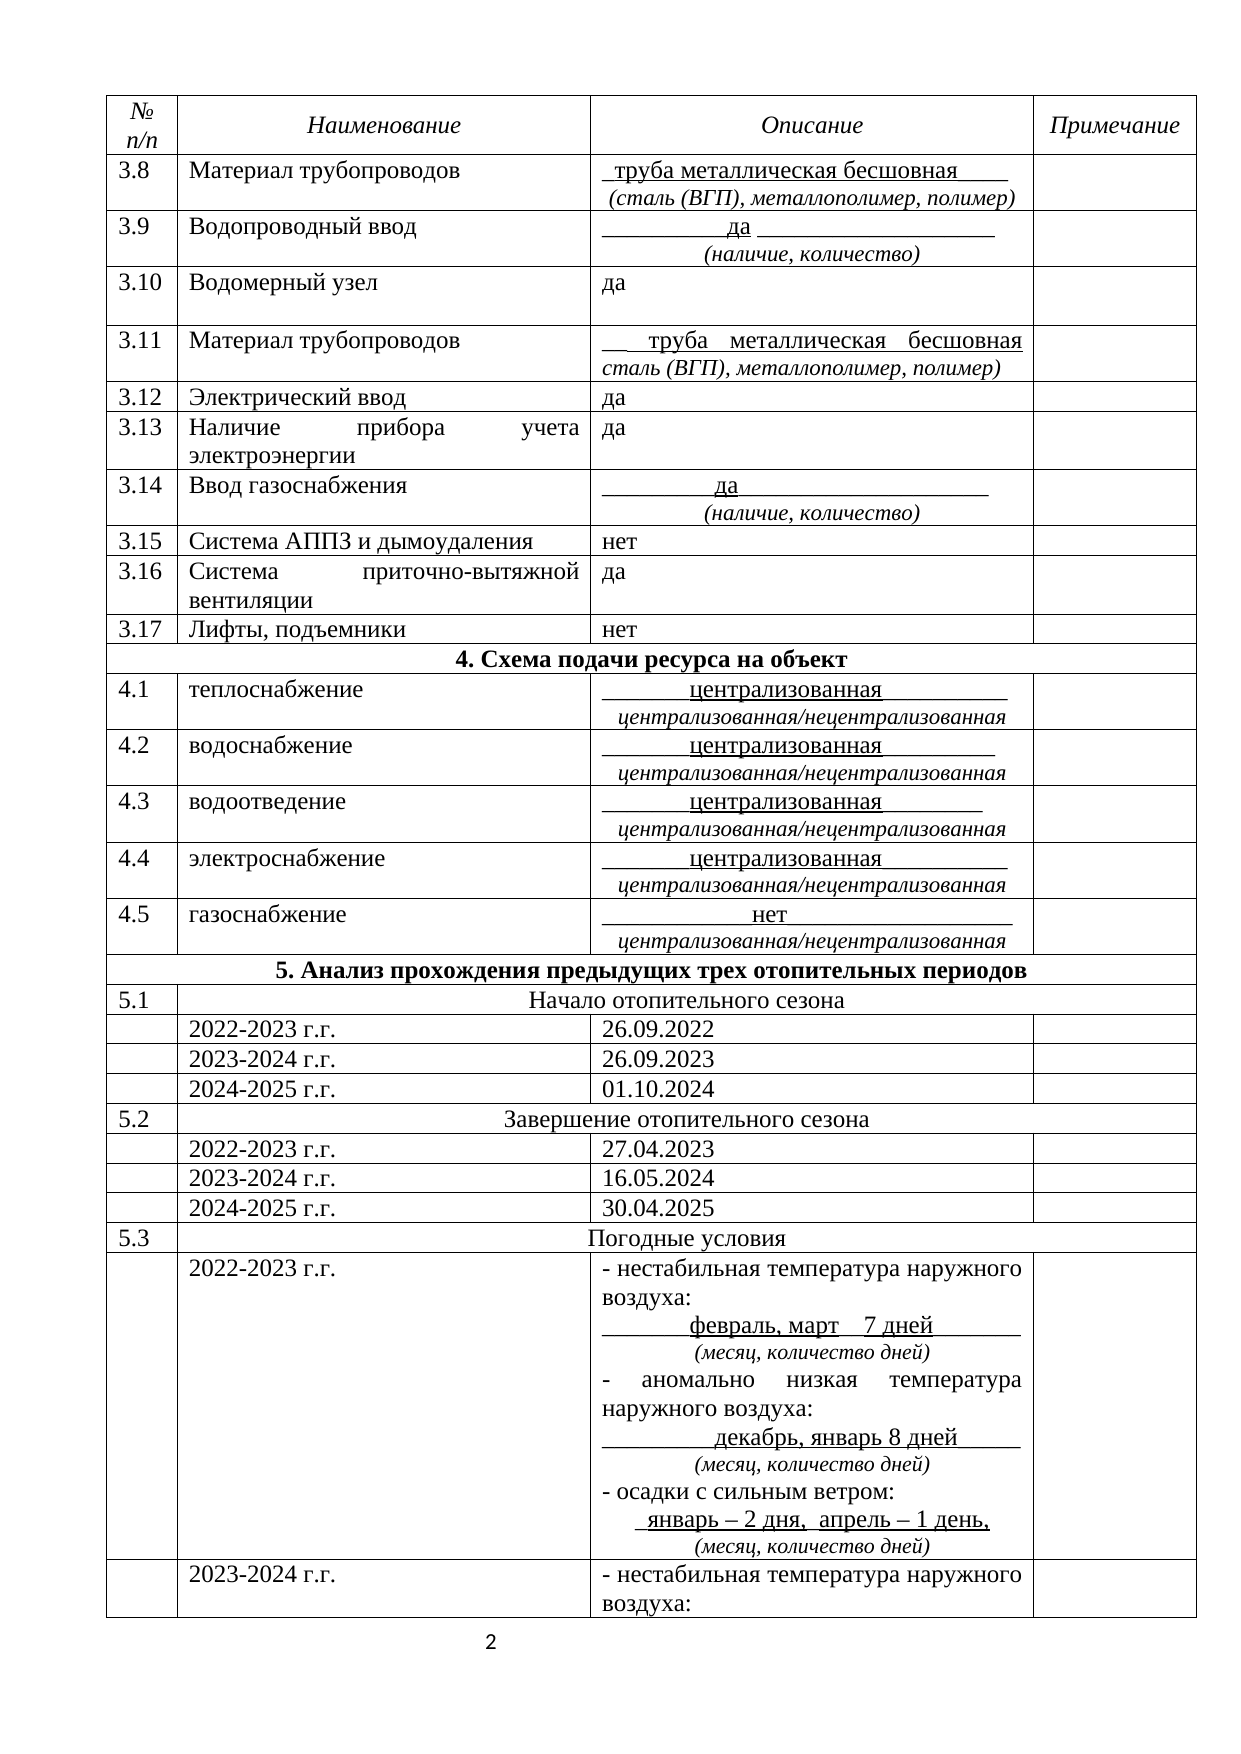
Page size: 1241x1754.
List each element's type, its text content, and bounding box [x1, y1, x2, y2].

table_cell водоснабжение [178, 730, 590, 785]
table_cell водоотведение [178, 786, 590, 842]
table_cell 5. Анализ прохождения предыдущих трех отопительных периодов [107, 955, 1196, 984]
table_cell [107, 1164, 177, 1192]
table_cell [1034, 382, 1196, 411]
table_cell __________да ___________________ (наличие, количество) [591, 211, 1033, 266]
table_cell Завершение отопительного сезона [178, 1104, 1196, 1133]
table_cell [107, 1253, 177, 1558]
table_cell [1034, 786, 1196, 842]
table_cell _______централизованная_________ централизованная/нецентрализованная [591, 730, 1033, 785]
table_cell [1034, 899, 1196, 954]
table_cell [1034, 556, 1196, 613]
table_header № п/п [107, 96, 177, 154]
table_cell 3.17 [107, 615, 177, 643]
table_cell 2024-2025 г.г. [178, 1193, 590, 1222]
table_cell [1034, 1560, 1196, 1617]
table_cell 2022-2023 г.г. [178, 1253, 590, 1558]
table_cell Ввод газоснабжения [178, 470, 590, 525]
table_header Описание [591, 96, 1033, 154]
table_cell [1034, 1253, 1196, 1558]
table_cell ____________нет__________________ централизованная/нецентрализованная [591, 899, 1033, 954]
table_cell [1034, 730, 1196, 785]
table_cell электроснабжение [178, 843, 590, 898]
table_header Наименование [178, 96, 590, 154]
table_cell 26.09.2023 [591, 1044, 1033, 1073]
table_cell [107, 1193, 177, 1222]
table_cell Лифты, подъемники [178, 615, 590, 643]
table_cell [1034, 155, 1196, 210]
table_cell 3.13 [107, 412, 177, 469]
table_cell __ труба металлическая бесшовная сталь (ВГП), металлополимер, полимер) [591, 326, 1033, 381]
table_header Примечание [1034, 96, 1196, 154]
table_cell [1034, 412, 1196, 469]
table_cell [591, 1560, 1033, 1617]
table_cell 01.10.2024 [591, 1074, 1033, 1103]
table_cell 5.1 [107, 985, 177, 1013]
table_cell 16.05.2024 [591, 1164, 1033, 1192]
table_cell 3.9 [107, 211, 177, 266]
table_cell [1034, 1074, 1196, 1103]
table_cell 3.12 [107, 382, 177, 411]
table_cell [107, 1015, 177, 1043]
table_cell [1034, 615, 1196, 643]
table_cell 4.2 [107, 730, 177, 785]
table_cell 2024-2025 г.г. [178, 1074, 590, 1103]
table_cell Водомерный узел [178, 267, 590, 324]
table_cell 2022-2023 г.г. [178, 1134, 590, 1162]
table_cell 26.09.2022 [591, 1015, 1033, 1043]
table_cell теплоснабжение [178, 674, 590, 729]
table_cell 3.14 [107, 470, 177, 525]
table_cell [1034, 526, 1196, 555]
table_cell газоснабжение [178, 899, 590, 954]
table_cell _труба металлическая бесшовная____ (сталь (ВГП), металлополимер, полимер) [591, 155, 1033, 210]
table_cell 3.10 [107, 267, 177, 324]
table_cell Водопроводный ввод [178, 211, 590, 266]
table_cell [107, 1134, 177, 1162]
table_cell [1034, 267, 1196, 324]
table_cell [1034, 326, 1196, 381]
table_cell [107, 1044, 177, 1073]
table_cell - нестабильная температура наружного воздуха: _______февраль, март__7 дней_______ (месяц, количество дней) - аномально низкая температура наружного воздуха: _________декабрь, январь 8 дней_____ (месяц, количество дней) - осадки с сильным ветром: _январь – 2 дня,_апрель – 1 день, (месяц, количество дней) [591, 1253, 1033, 1558]
table_cell [1034, 1044, 1196, 1073]
table_cell _______централизованная__________ централизованная/нецентрализованная [591, 674, 1033, 729]
table_cell 2023-2024 г.г. [178, 1164, 590, 1192]
table_cell 27.04.2023 [591, 1134, 1033, 1162]
table_cell Материал трубопроводов [178, 155, 590, 210]
table_cell _________да____________________ (наличие, количество) [591, 470, 1033, 525]
table_cell 4.5 [107, 899, 177, 954]
table_cell [1034, 843, 1196, 898]
table_cell 4.3 [107, 786, 177, 842]
table_cell Начало отопительного сезона [178, 985, 1196, 1013]
table_cell да [591, 382, 1033, 411]
table_cell Система приточно-вытяжной вентиляции [178, 556, 590, 613]
table_cell 4.4 [107, 843, 177, 898]
table_cell Система АППЗ и дымоудаления [178, 526, 590, 555]
table_cell [1034, 674, 1196, 729]
table_cell [107, 1560, 177, 1617]
table_cell [1034, 211, 1196, 266]
table_cell 3.11 [107, 326, 177, 381]
table_cell 2023-2024 г.г. [178, 1044, 590, 1073]
table_cell нет [591, 526, 1033, 555]
table_cell 4. Схема подачи ресурса на объект [107, 644, 1196, 673]
table_cell _______централизованная________ централизованная/нецентрализованная [591, 786, 1033, 842]
table_cell 5.3 [107, 1223, 177, 1252]
table_cell 30.04.2025 [591, 1193, 1033, 1222]
table_cell [1034, 1193, 1196, 1222]
table_cell Наличие прибора учета электроэнергии [178, 412, 590, 469]
table_cell нет [591, 615, 1033, 643]
table_cell [1034, 470, 1196, 525]
table_cell Электрический ввод [178, 382, 590, 411]
table_cell [1034, 1015, 1196, 1043]
table_cell да [591, 556, 1033, 613]
table_cell 3.16 [107, 556, 177, 613]
table_cell 5.2 [107, 1104, 177, 1133]
table_cell 4.1 [107, 674, 177, 729]
table_cell 3.8 [107, 155, 177, 210]
table_cell _______централизованная__________ централизованная/нецентрализованная [591, 843, 1033, 898]
table_cell [1034, 1134, 1196, 1162]
table_cell да [591, 412, 1033, 469]
table_cell 2023-2024 г.г. [178, 1560, 590, 1617]
table_cell 2022-2023 г.г. [178, 1015, 590, 1043]
table_cell Погодные условия [178, 1223, 1196, 1252]
table_cell [107, 1074, 177, 1103]
table_cell 3.15 [107, 526, 177, 555]
table_cell да [591, 267, 1033, 324]
table_cell Материал трубопроводов [178, 326, 590, 381]
table_cell [1034, 1164, 1196, 1192]
